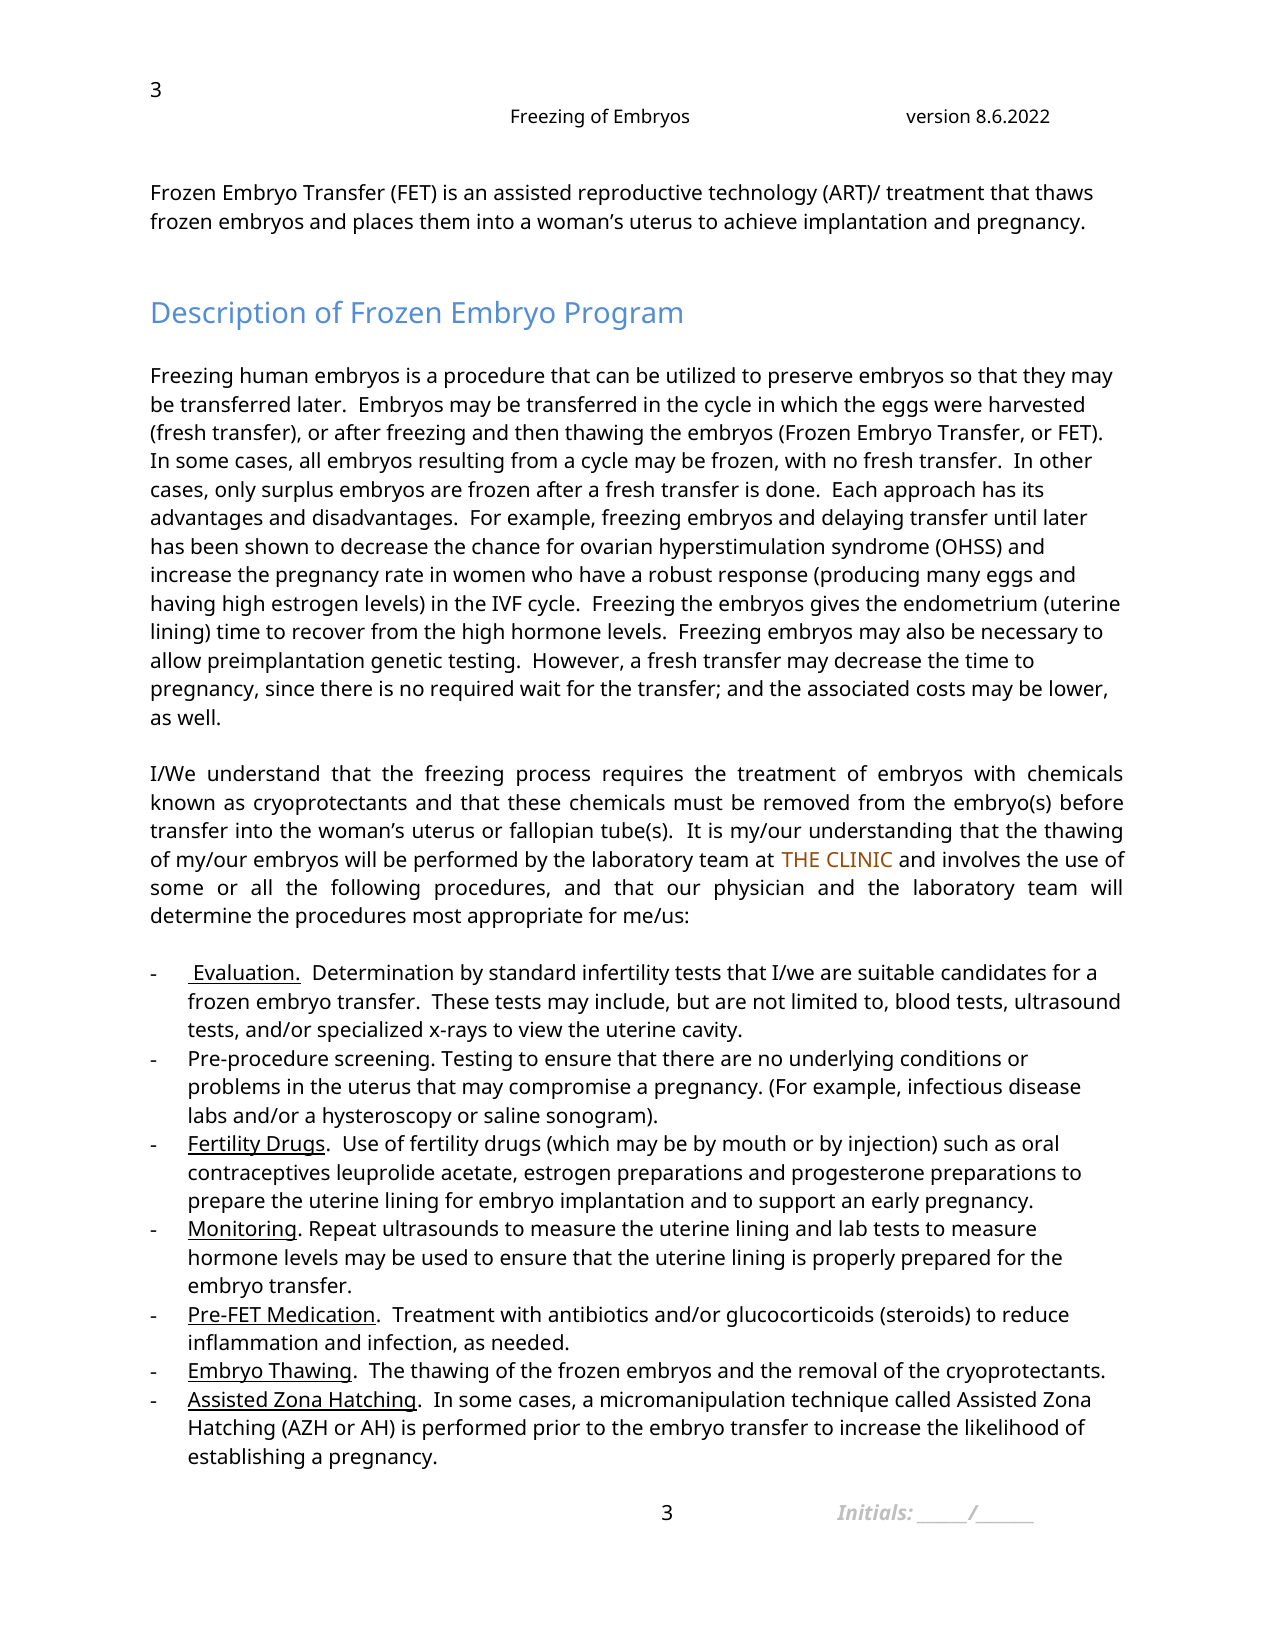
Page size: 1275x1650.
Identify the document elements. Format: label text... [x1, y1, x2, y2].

list Evaluation. Determination by standard infertility tests that I/we are suitable candidates for a frozen embryo transfer. These tests may include, but are not limited to, blood tests, ultrasound tests, and/or specialized x-rays to view the uterine cavity. [150, 958, 1125, 1044]
list Fertility Drugs. Use of fertility drugs (which may be by mouth or by injection) such as oral contraceptives leuprolide acetate, estrogen preparations and progesterone preparations to prepare the uterine lining for embryo implantation and to support an early pregnancy. [150, 1129, 1125, 1214]
text Description of Frozen Embryo Program [150, 292, 1125, 332]
list Assisted Zona Hatching. In some cases, a micromanipulation technique called Assisted Zona Hatching (AZH or AH) is performed prior to the embryo transfer to increase the likelihood of establishing a pregnancy. [150, 1385, 1125, 1470]
list Embryo Thawing. The thawing of the frozen embryos and the removal of the cryoprotectants. [150, 1357, 1125, 1385]
text Freezing human embryos is a procedure that can be utilized to preserve embryos so that they may be transferred later. Embryos may be transferred in the cycle in which the eggs were harvested (fresh transfer), or after freezing and then thawing the embryos (Frozen Embryo Transfer, or FET). In some cases, all embryos resulting from a cycle may be frozen, with no fresh transfer. In other cases, only surplus embryos are frozen after a fresh transfer is done. Each approach has its advantages and disadvantages. For example, freezing embryos and delaying transfer until later has been shown to decrease the chance for ovarian hyperstimulation syndrome (OHSS) and increase the pregnancy rate in women who have a robust response (producing many eggs and having high estrogen levels) in the IVF cycle. Freezing the embryos gives the endometrium (uterine lining) time to recover from the high hormone levels. Freezing embryos may also be necessary to allow preimplantation genetic testing. However, a fresh transfer may decrease the time to pregnancy, since there is no required wait for the transfer; and the associated costs may be lower, as well. [150, 361, 1125, 731]
list Monitoring. Repeat ultrasounds to measure the uterine lining and lab tests to measure hormone levels may be used to ensure that the uterine lining is properly prepared for the embryo transfer. [150, 1214, 1125, 1300]
list Pre-FET Medication. Treatment with antibiotics and/or glucocorticoids (steroids) to reduce inflammation and infection, as needed. [150, 1300, 1125, 1357]
list Pre-procedure screening. Testing to ensure that there are no underlying conditions or problems in the uterus that may compromise a pregnancy. (For example, infectious disease labs and/or a hysteroscopy or saline sonogram). [150, 1044, 1125, 1129]
text I/We understand that the freezing process requires the treatment of embryos with chemicals known as cryoprotectants and that these chemicals must be removed from the embryo(s) before transfer into the woman’s uterus or fallopian tube(s). It is my/our understanding that the thawing of my/our embryos will be performed by the laboratory team at THE CLINIC and involves the use of some or all the following procedures, and that our physician and the laboratory team will determine the procedures most appropriate for me/us: [150, 759, 1125, 930]
text Frozen Embryo Transfer (FET) is an assisted reproductive technology (ART)/ treatment that thaws frozen embryos and places them into a woman’s uterus to achieve implantation and pregnancy. [150, 178, 1125, 235]
